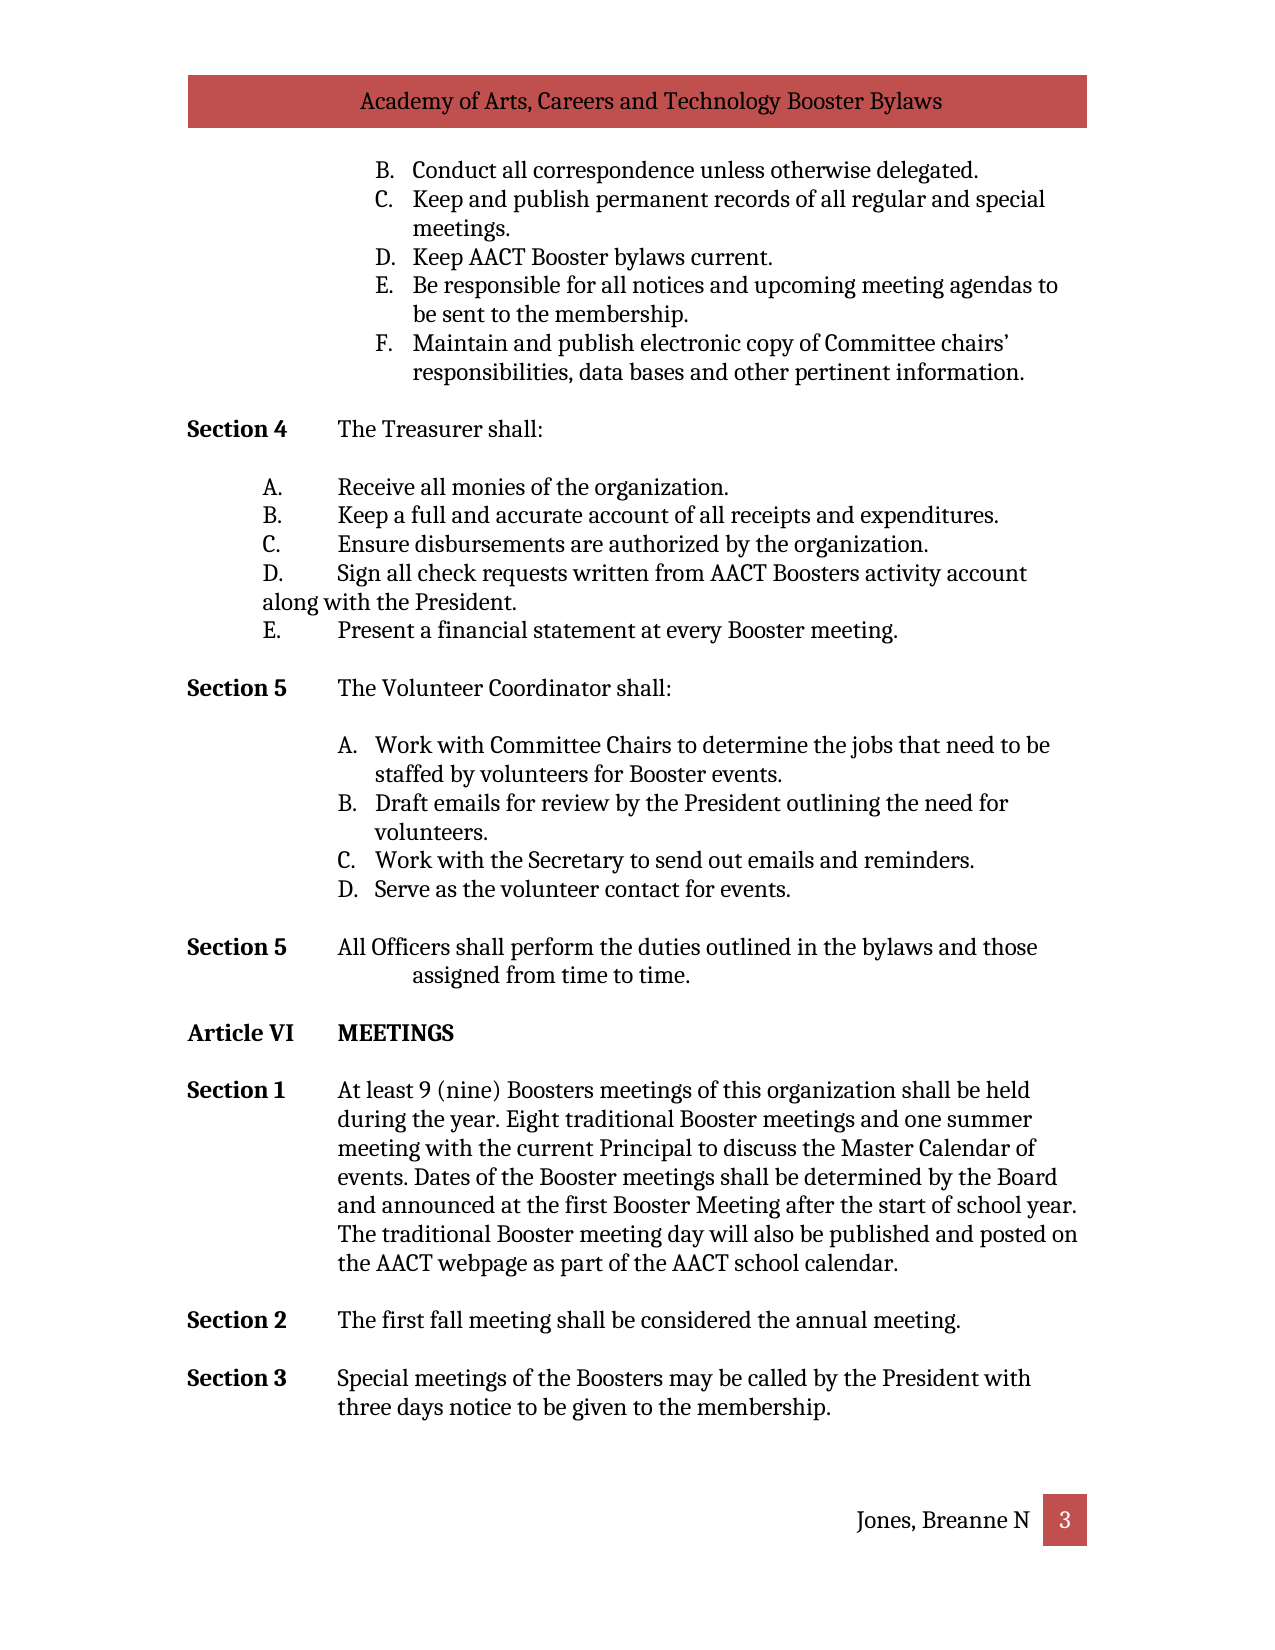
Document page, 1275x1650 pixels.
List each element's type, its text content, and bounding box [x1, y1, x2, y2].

list Work with Committee Chairs to determine the jobs that need to be staffed by volunteers for Booster events. [337, 731, 1087, 789]
text Section 2 The first fall meeting shall be considered the annual meeting. [187, 1306, 1087, 1335]
list Maintain and publish electronic copy of Committee chairs’ responsibilities, data bases and other pertinent information. [375, 329, 1087, 386]
list Conduct all correspondence unless otherwise delegated. [375, 156, 1087, 185]
list Ensure disbursements are authorized by the organization. [262, 530, 1087, 559]
text Section 5 All Officers shall perform the duties outlined in the bylaws and those assigned from time to time. [187, 933, 1087, 990]
text Section 4 The Treasurer shall: [187, 415, 1087, 444]
list Sign all check requests written from AACT Boosters activity account along with the President. [262, 559, 1087, 616]
list Keep and publish permanent records of all regular and special meetings. [375, 185, 1087, 243]
list Be responsible for all notices and upcoming meeting agendas to be sent to the membership. [375, 271, 1087, 329]
list Work with the Secretary to send out emails and reminders. [337, 846, 1087, 875]
list Keep a full and accurate account of all receipts and expenditures. [262, 501, 1087, 530]
list Present a financial statement at every Booster meeting. [262, 616, 1087, 645]
list Draft emails for review by the President outlining the need for volunteers. [337, 789, 1087, 846]
text Article VI MEETINGS [187, 1019, 1087, 1048]
list Receive all monies of the organization. [262, 473, 1087, 501]
list Keep AACT Booster bylaws current. [375, 243, 1087, 271]
text Section 5 The Volunteer Coordinator shall: [187, 674, 1087, 703]
list Serve as the volunteer contact for events. [337, 875, 1087, 904]
text Section 1 At least 9 (nine) Boosters meetings of this organization shall be held during the year. Eight traditional Booster meetings and one summer meeting with the current Principal to discuss the Master Calendar of events. Dates of the Booster meetings shall be determined by the Board and announced at the first Booster Meeting after the start of school year. The traditional Booster meeting day will also be published and posted on the AACT webpage as part of the AACT school calendar. [187, 1076, 1087, 1278]
text Section 3 Special meetings of the Boosters may be called by the President with three days notice to be given to the membership. [187, 1364, 1087, 1421]
